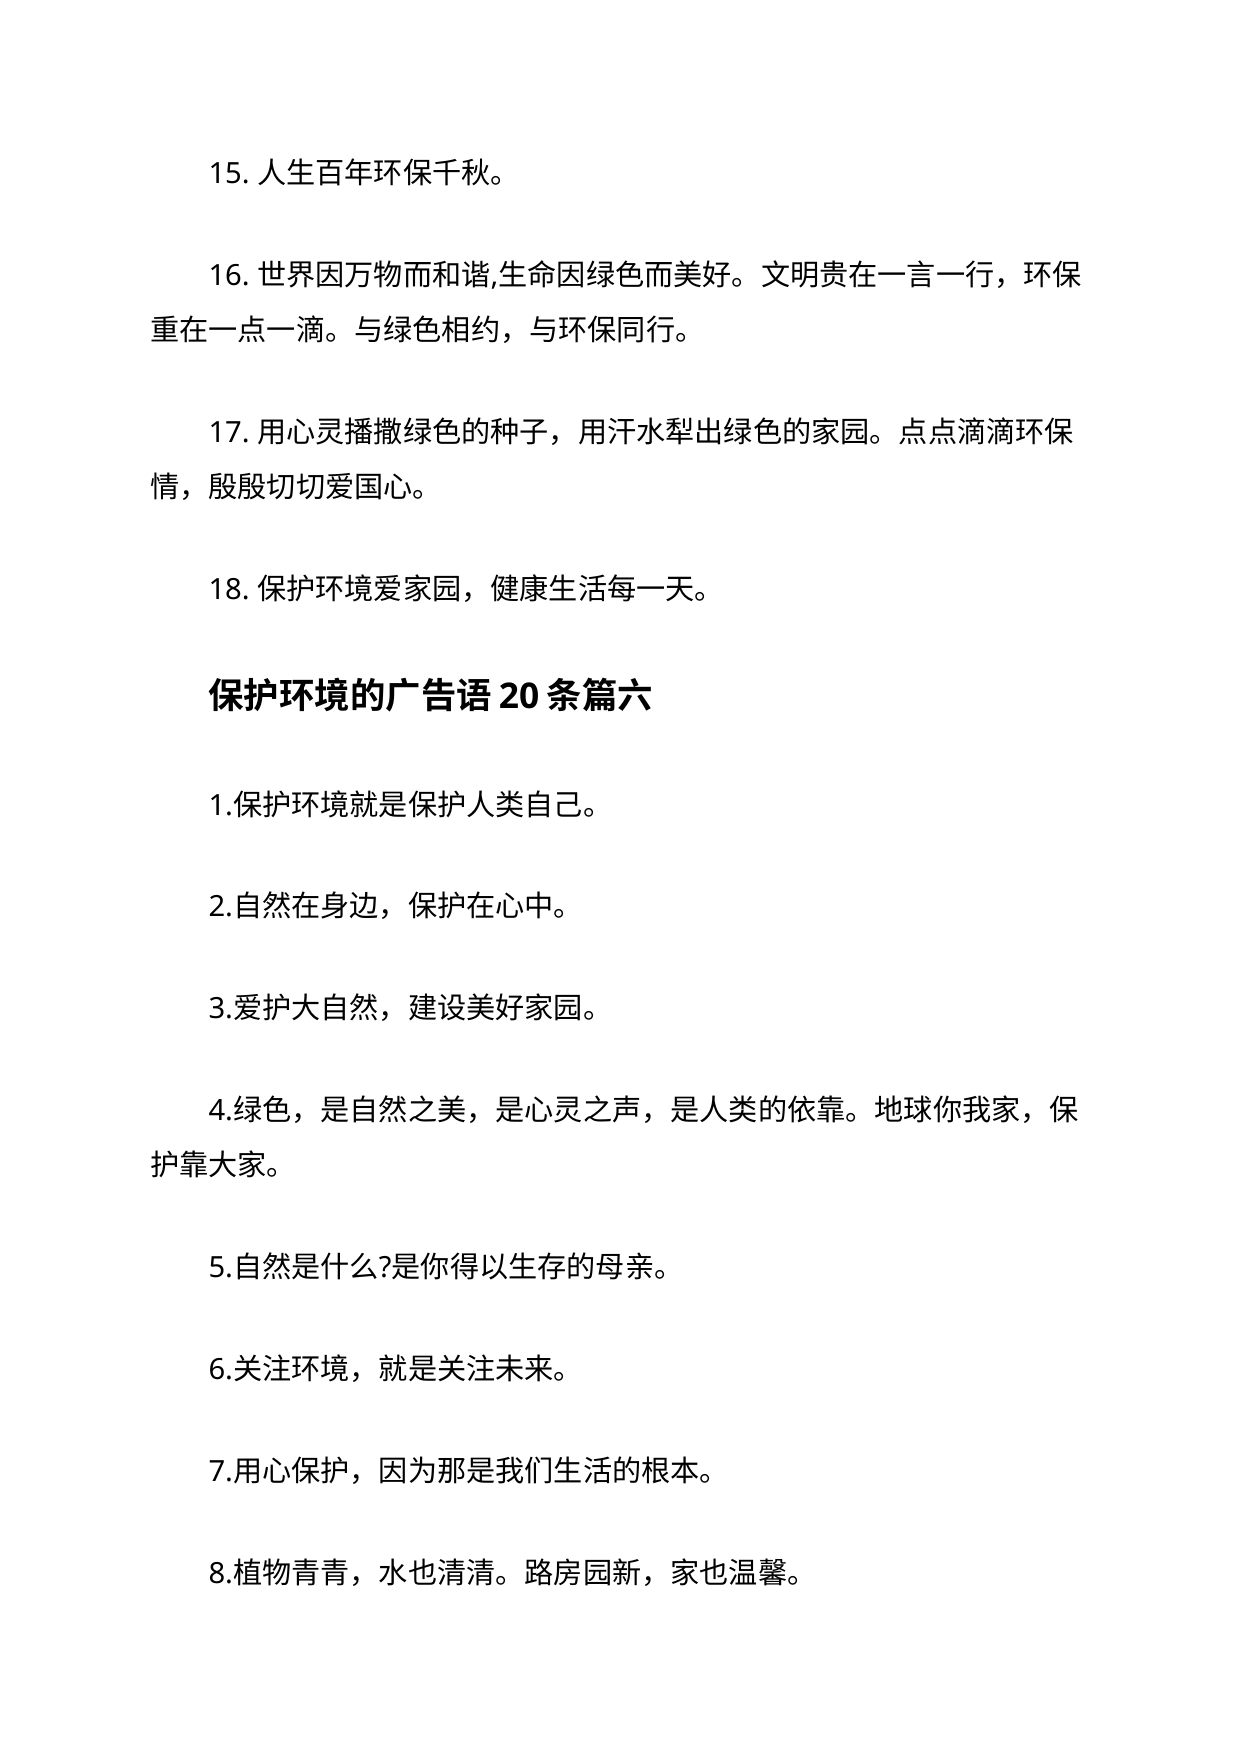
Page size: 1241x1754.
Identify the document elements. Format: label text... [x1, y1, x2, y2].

text 17. 用心灵播撒绿色的种子，用汗水犁出绿色的家园。点点滴滴环保情，殷殷切切爱国心。 [150, 409, 1090, 506]
text 15. 人生百年环保千秋。 [150, 150, 1090, 192]
text 3.爱护大自然，建设美好家园。 [150, 985, 1090, 1027]
text 7.用心保护，因为那是我们生活的根本。 [150, 1448, 1090, 1490]
text 16. 世界因万物而和谐,生命因绿色而美好。文明贵在一言一行，环保重在一点一滴。与绿色相约，与环保同行。 [150, 252, 1090, 349]
text 5.自然是什么?是你得以生存的母亲。 [150, 1244, 1090, 1286]
text 4.绿色，是自然之美，是心灵之声，是人类的依靠。地球你我家，保护靠大家。 [150, 1087, 1090, 1184]
text 保护环境的广告语20条篇六 [150, 667, 1090, 719]
text 1.保护环境就是保护人类自己。 [150, 781, 1090, 823]
text 8.植物青青，水也清清。路房园新，家也温馨。 [150, 1550, 1090, 1592]
text 6.关注环境，就是关注未来。 [150, 1346, 1090, 1388]
text 2.自然在身边，保护在心中。 [150, 883, 1090, 925]
text 18. 保护环境爱家园，健康生活每一天。 [150, 566, 1090, 608]
